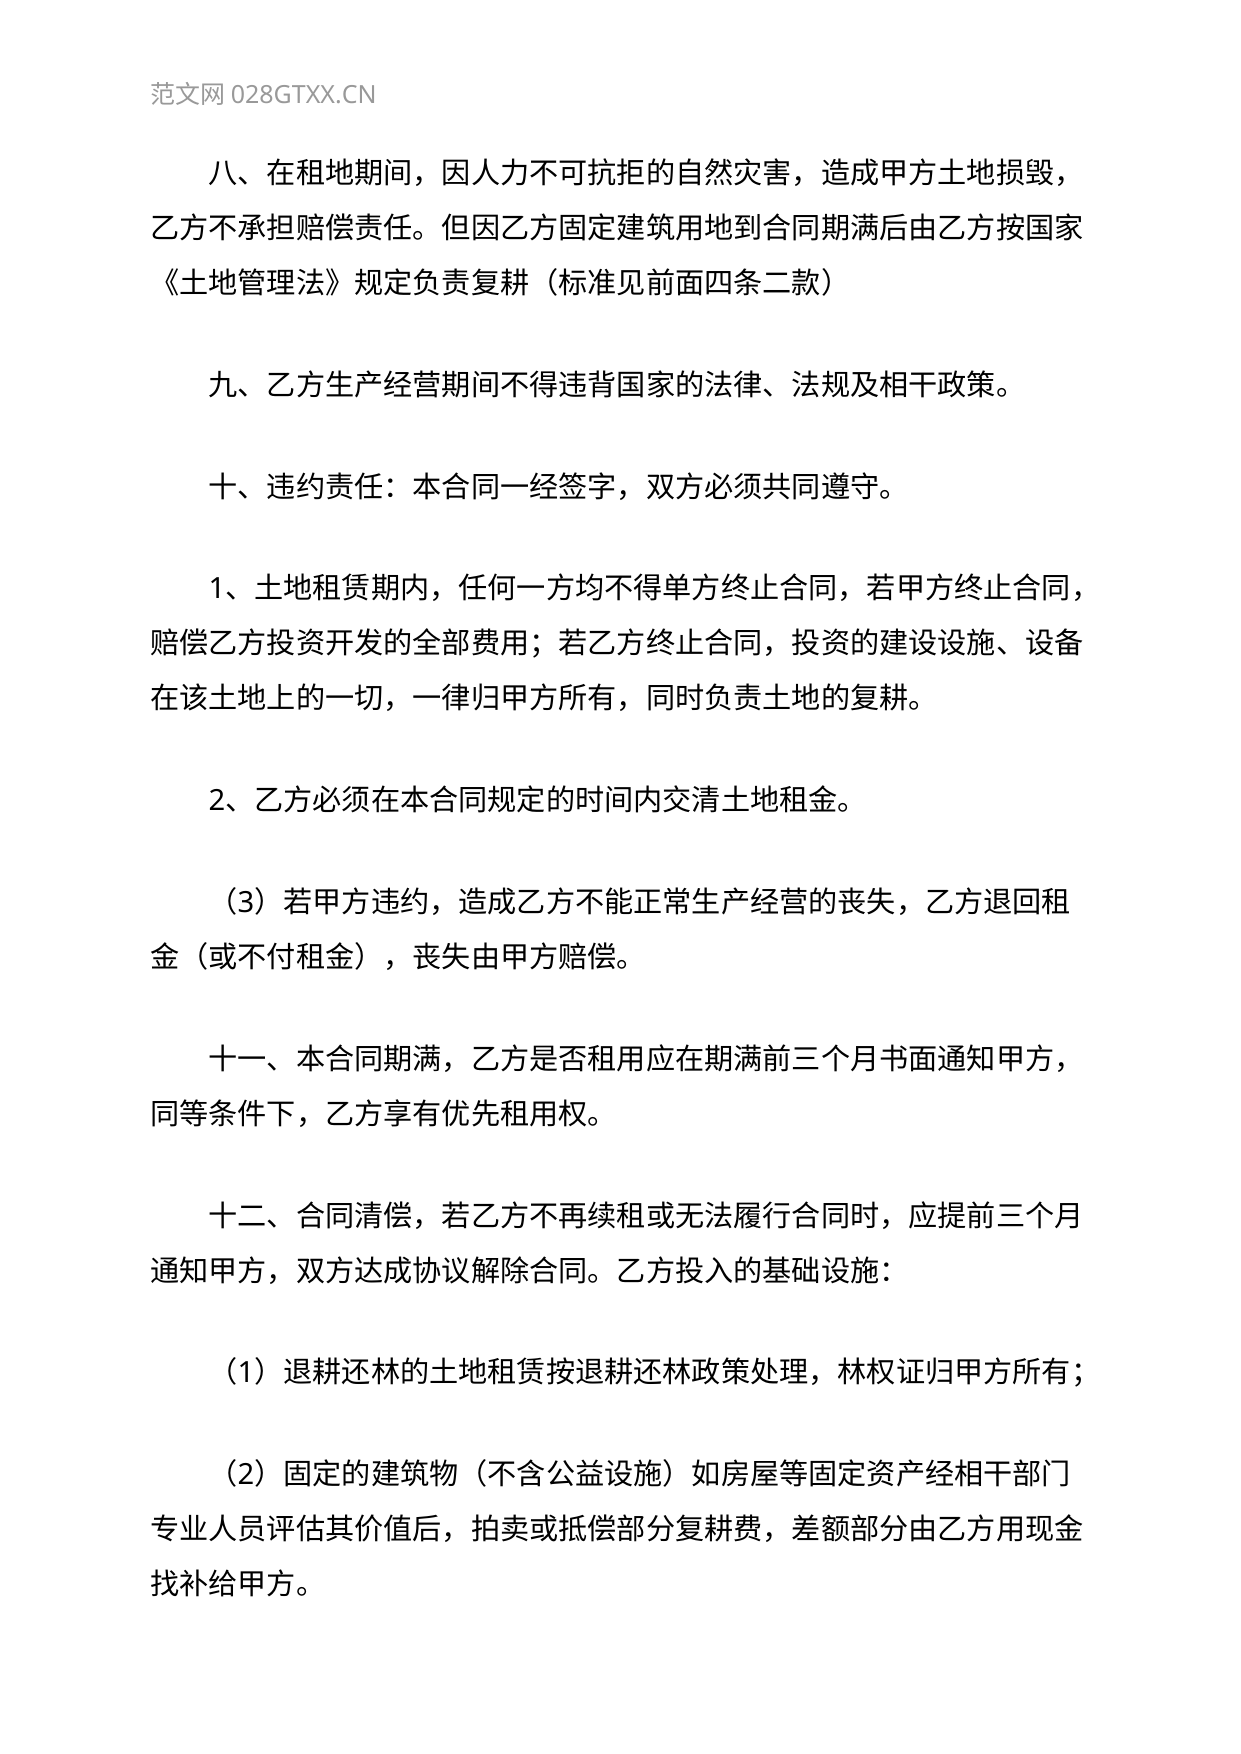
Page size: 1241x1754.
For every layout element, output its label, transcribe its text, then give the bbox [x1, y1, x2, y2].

text 1、土地租赁期内，任何一方均不得单方终止合同，若甲方终止合同，赔偿乙方投资开发的全部费用；若乙方终止合同，投资的建设设施、设备在该土地上的一切，一律归甲方所有，同时负责土地的复耕。 [150, 565, 1090, 717]
text 九、乙方生产经营期间不得违背国家的法律、法规及相干政策。 [150, 362, 1090, 404]
text 十、违约责任：本合同一经签字，双方必须共同遵守。 [150, 463, 1090, 506]
text 十一、本合同期满，乙方是否租用应在期满前三个月书面通知甲方，同等条件下，乙方享有优先租用权。 [150, 1036, 1090, 1133]
text （3）若甲方违约，造成乙方不能正常生产经营的丧失，乙方退回租金（或不付租金），丧失由甲方赔偿。 [150, 879, 1090, 976]
text （1）退耕还林的土地租赁按退耕还林政策处理，林权证归甲方所有； [150, 1349, 1090, 1391]
text （2）固定的建筑物（不含公益设施）如房屋等固定资产经相干部门专业人员评估其价值后，拍卖或抵偿部分复耕费，差额部分由乙方用现金找补给甲方。 [150, 1451, 1090, 1603]
text 2、乙方必须在本合同规定的时间内交清土地租金。 [150, 777, 1090, 819]
text 十二、合同清偿，若乙方不再续租或无法履行合同时，应提前三个月通知甲方，双方达成协议解除合同。乙方投入的基础设施： [150, 1192, 1090, 1289]
text 八、在租地期间，因人力不可抗拒的自然灾害，造成甲方土地损毁，乙方不承担赔偿责任。但因乙方固定建筑用地到合同期满后由乙方按国家《土地管理法》规定负责复耕（标准见前面四条二款） [150, 150, 1090, 302]
